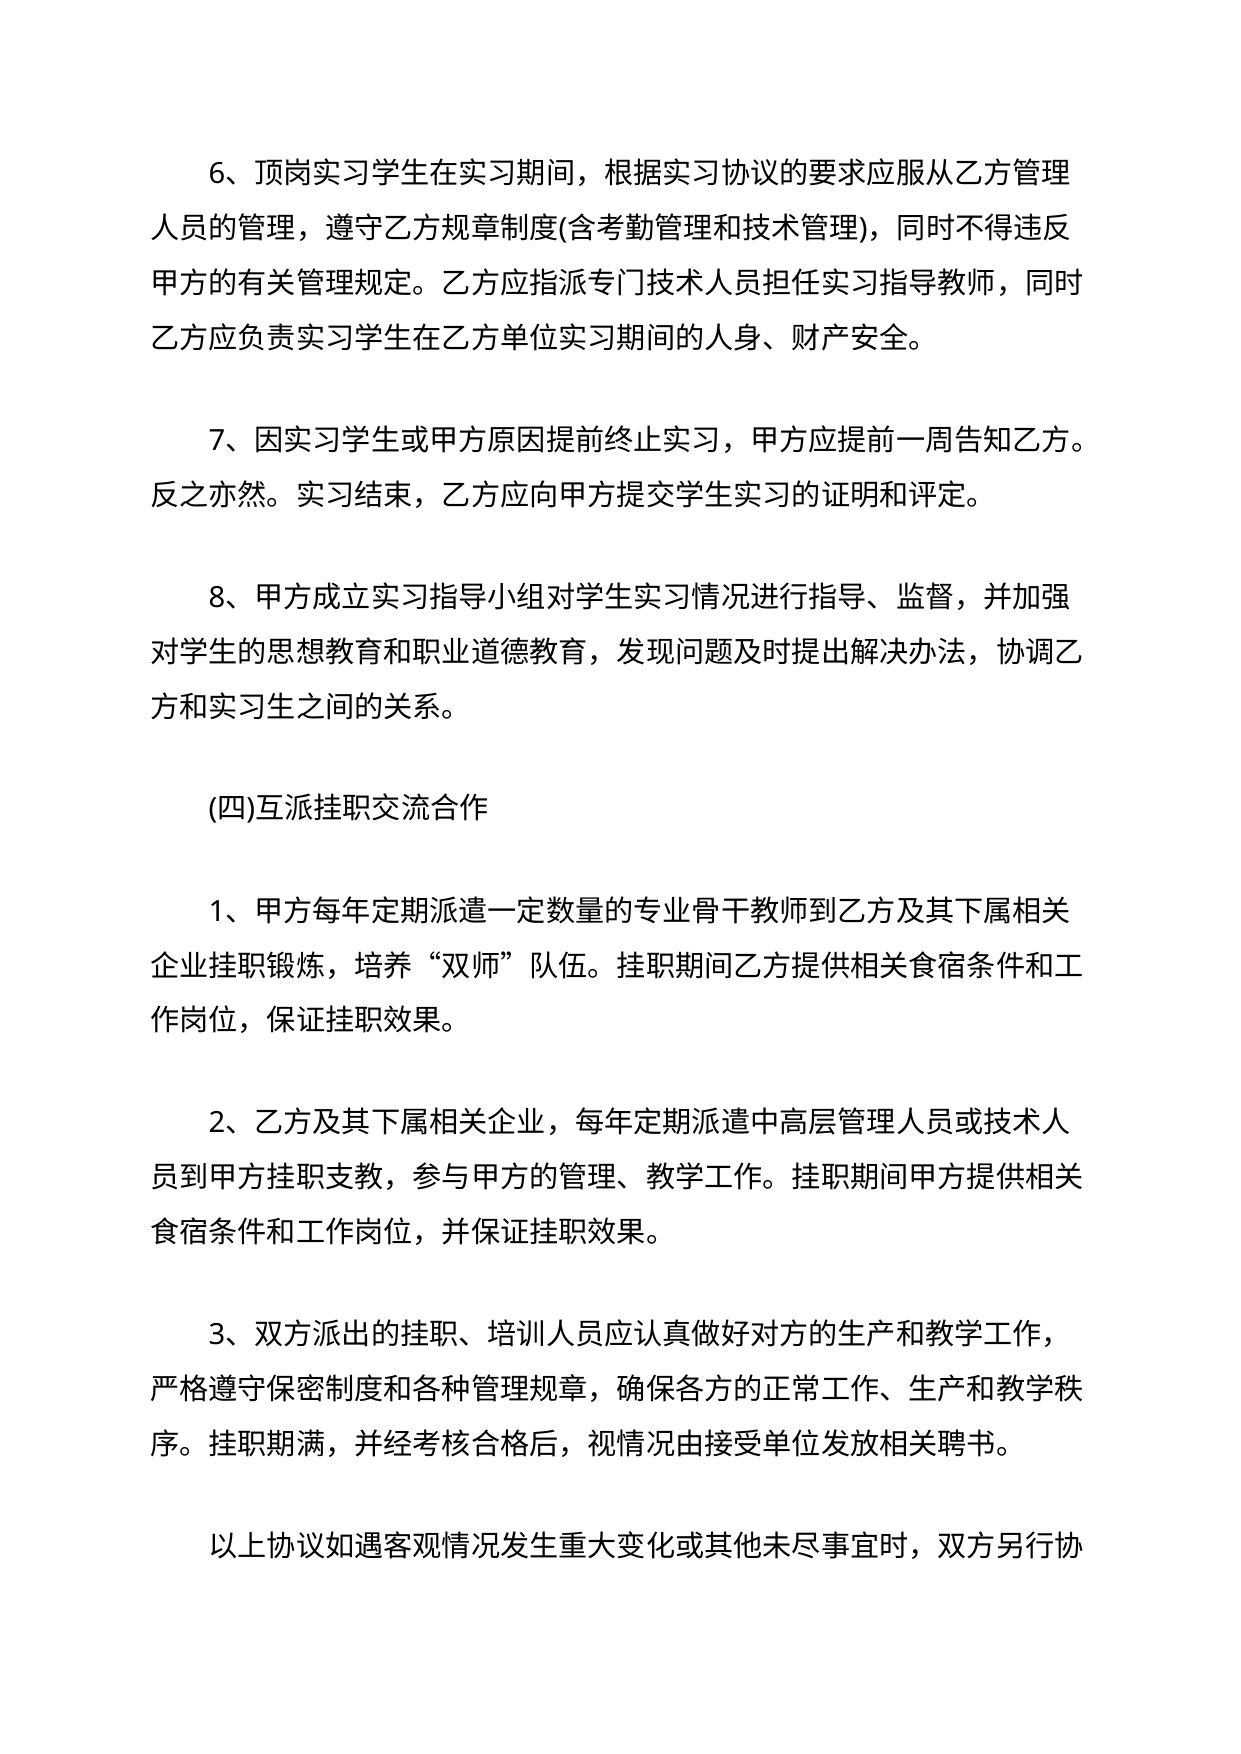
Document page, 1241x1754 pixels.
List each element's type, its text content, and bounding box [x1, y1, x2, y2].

text 1、甲方每年定期派遣一定数量的专业骨干教师到乙方及其下属相关企业挂职锻炼，培养“双师”队伍。挂职期间乙方提供相关食宿条件和工作岗位，保证挂职效果。 [150, 887, 1090, 1039]
text 2、乙方及其下属相关企业，每年定期派遣中高层管理人员或技术人员到甲方挂职支教，参与甲方的管理、教学工作。挂职期间甲方提供相关食宿条件和工作岗位，并保证挂职效果。 [150, 1099, 1090, 1251]
text 7、因实习学生或甲方原因提前终止实习，甲方应提前一周告知乙方。反之亦然。实习结束，乙方应向甲方提交学生实习的证明和评定。 [150, 417, 1090, 514]
text 8、甲方成立实习指导小组对学生实习情况进行指导、监督，并加强对学生的思想教育和职业道德教育，发现问题及时提出解决办法，协调乙方和实习生之间的关系。 [150, 573, 1090, 726]
text 6、顶岗实习学生在实习期间，根据实习协议的要求应服从乙方管理人员的管理，遵守乙方规章制度(含考勤管理和技术管理)，同时不得违反甲方的有关管理规定。乙方应指派专门技术人员担任实习指导教师，同时乙方应负责实习学生在乙方单位实习期间的人身、财产安全。 [150, 150, 1090, 357]
text 3、双方派出的挂职、培训人员应认真做好对方的生产和教学工作，严格遵守保密制度和各种管理规章，确保各方的正常工作、生产和教学秩序。挂职期满，并经考核合格后，视情况由接受单位发放相关聘书。 [150, 1310, 1090, 1463]
text (四)互派挂职交流合作 [150, 785, 1090, 827]
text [150, 1522, 1090, 1564]
